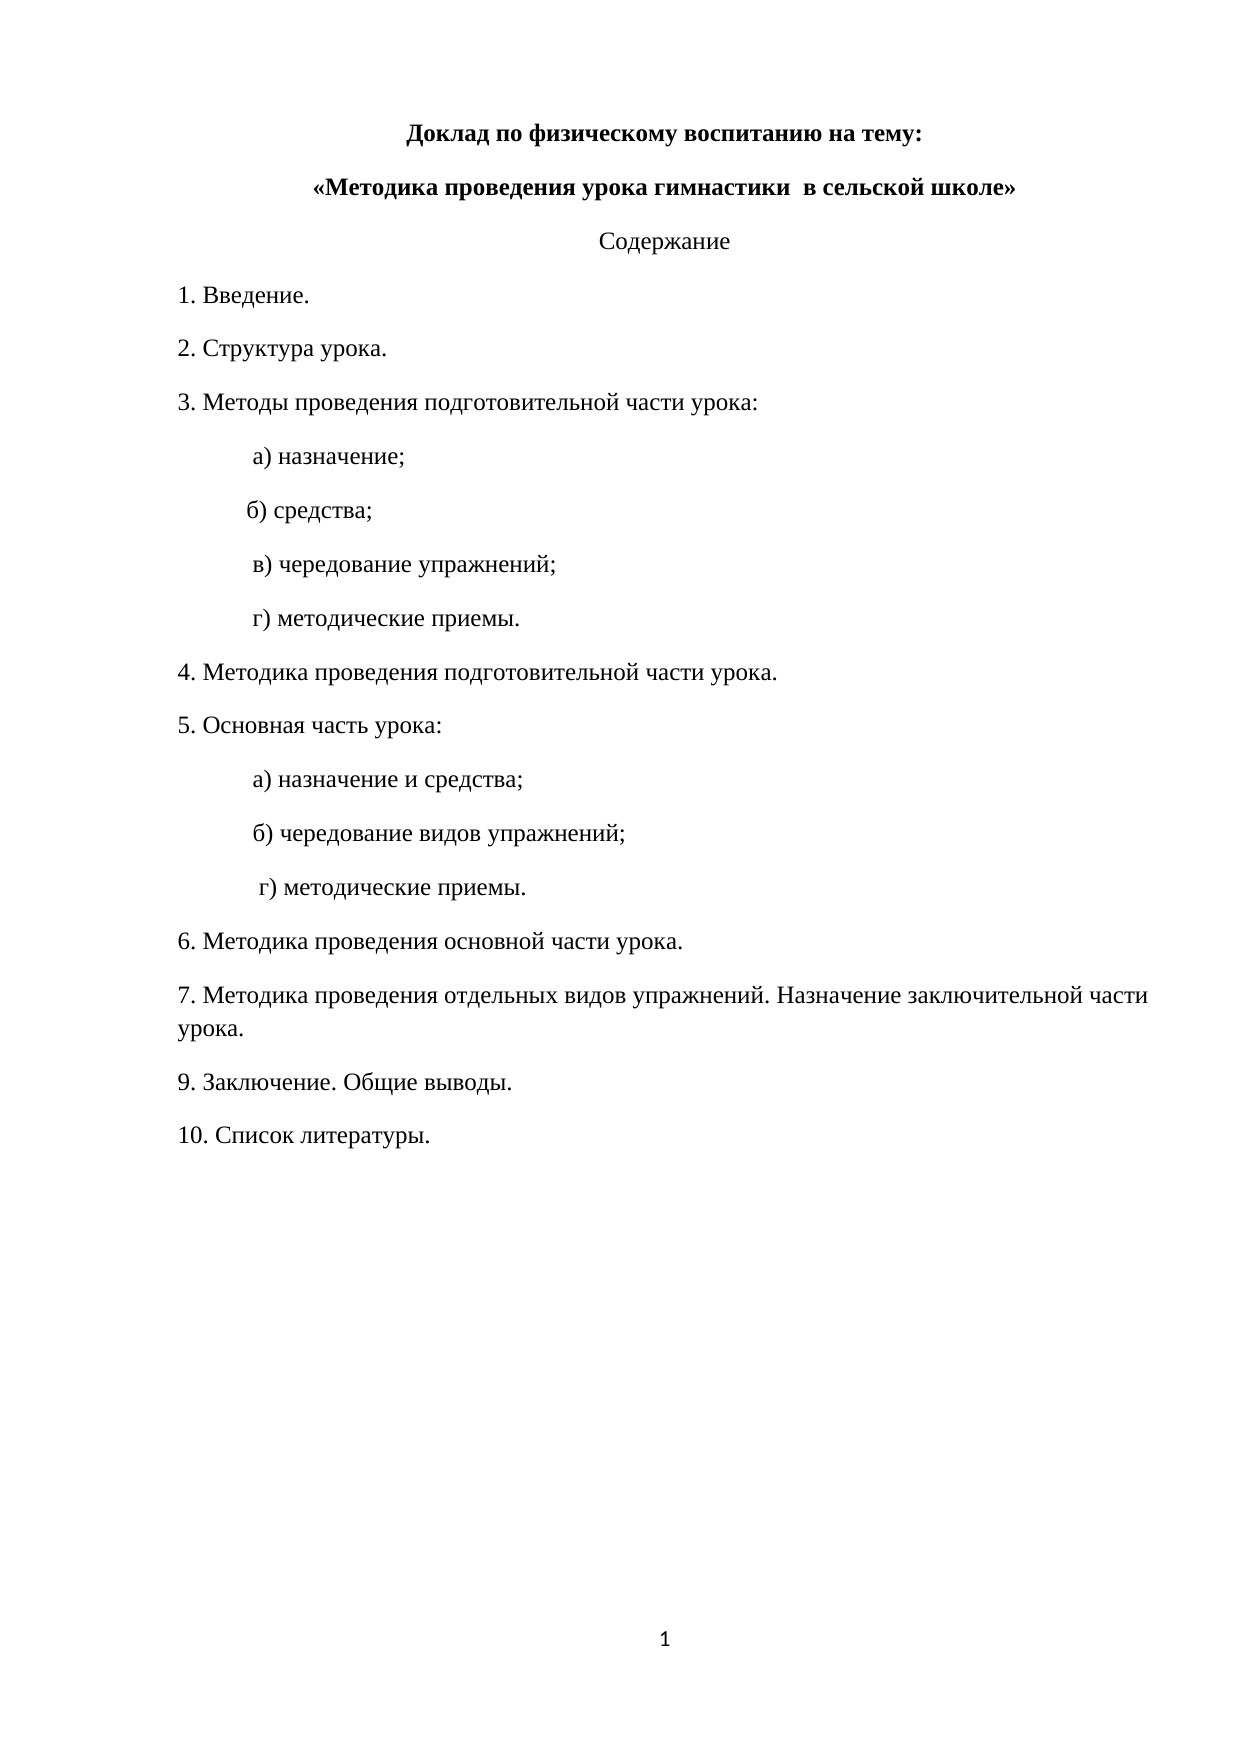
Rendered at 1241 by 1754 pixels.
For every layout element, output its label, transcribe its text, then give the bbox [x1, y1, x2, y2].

text 6. Методика проведения основной части урока. [177, 926, 1152, 955]
text а) назначение и средства; [177, 764, 1152, 793]
text Содержание [177, 226, 1152, 254]
text 10. Список литературы. [177, 1121, 1152, 1149]
text 4. Методика проведения подготовительной части урока. [177, 657, 1152, 685]
text г) методические приемы. [177, 603, 1152, 632]
text 9. Заключение. Общие выводы. [177, 1067, 1152, 1095]
text б) чередование видов упражнений; [177, 818, 1152, 847]
text 3. Методы проведения подготовительной части урока: [177, 387, 1152, 416]
text а) назначение; [177, 441, 1152, 470]
text г) методические приемы. [177, 872, 1152, 901]
text 7. Методика проведения отдельных видов упражнений. Назначение заключительной части урока. [177, 980, 1152, 1042]
text 5. Основная часть урока: [177, 711, 1152, 739]
text 1. Введение. [177, 280, 1152, 308]
text Доклад по физическому воспитанию на тему: [177, 118, 1152, 147]
text 2. Структура урока. [177, 333, 1152, 362]
text «Методика проведения урока гимнастики в сельской школе» [177, 172, 1152, 201]
text б) средства; [177, 495, 1152, 524]
text в) чередование упражнений; [177, 549, 1152, 578]
